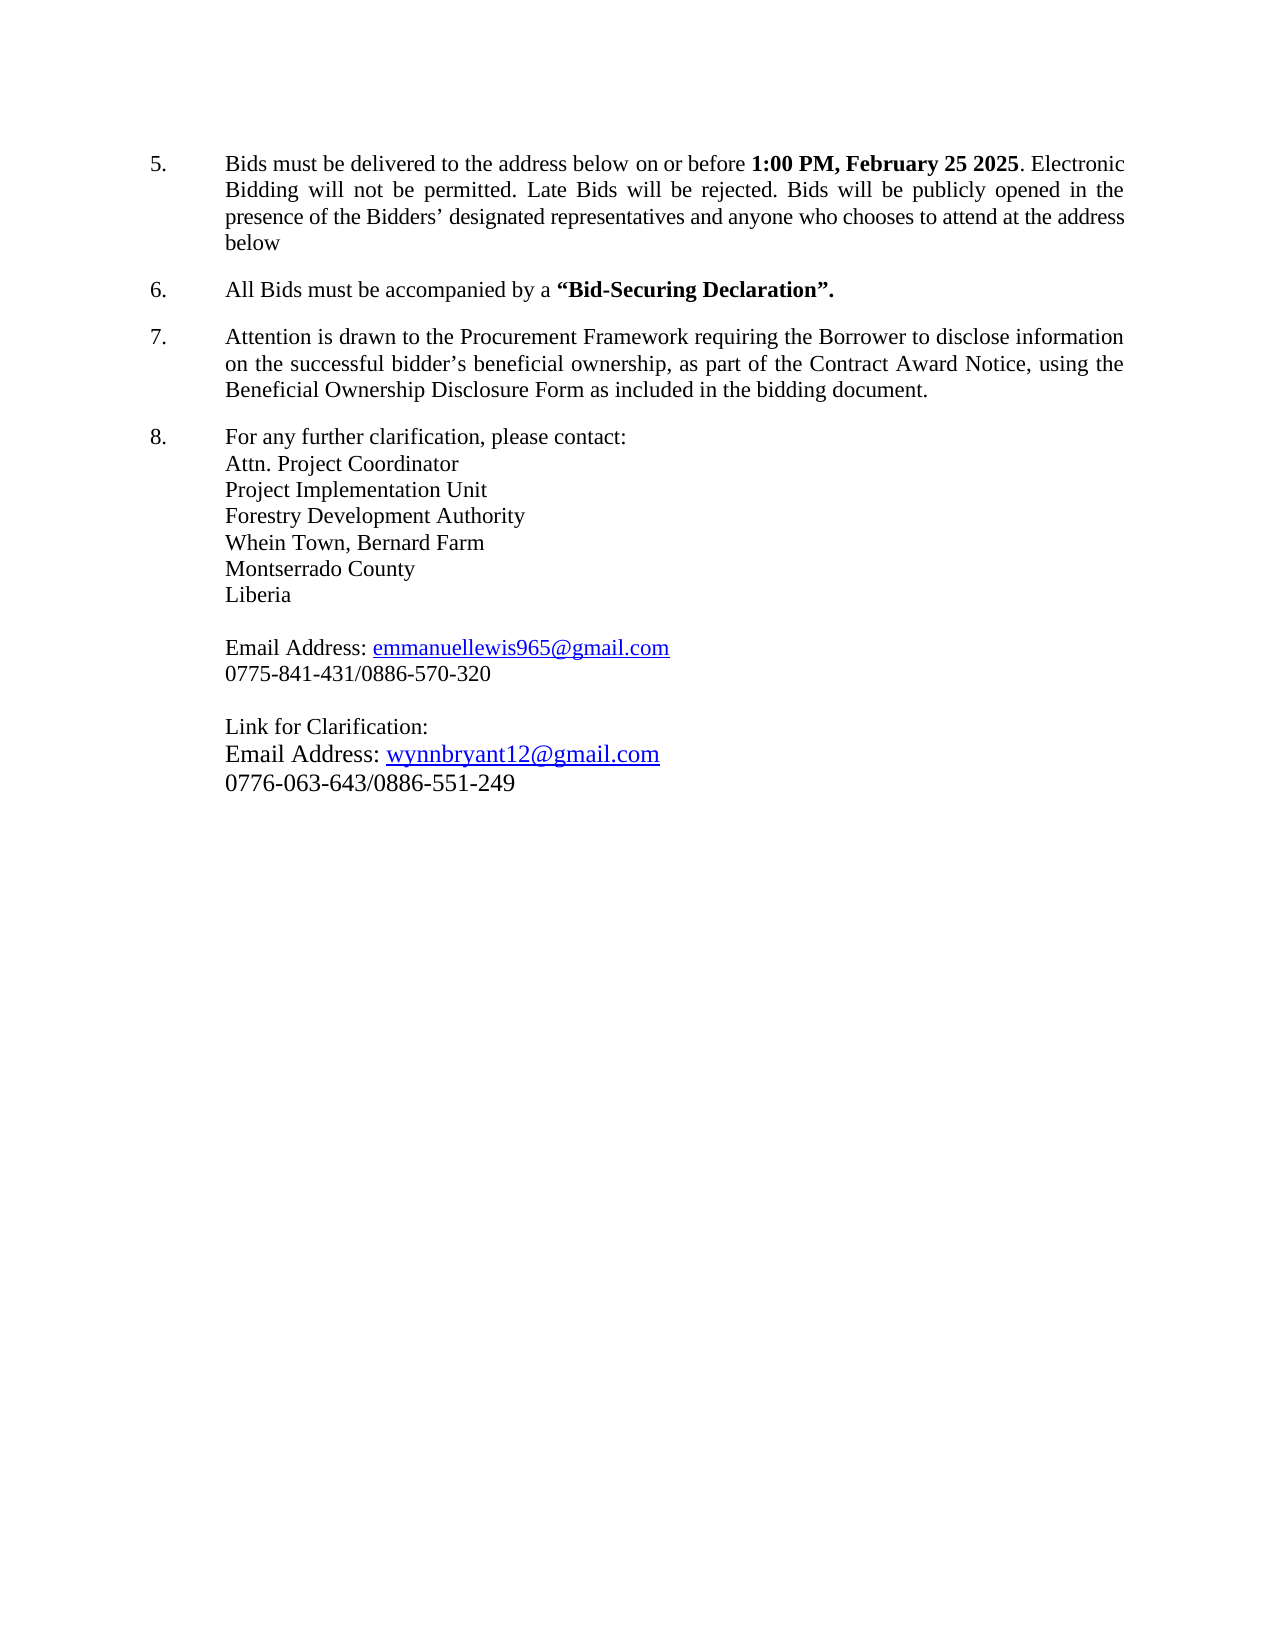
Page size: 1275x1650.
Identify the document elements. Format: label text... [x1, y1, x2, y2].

text 0776-063-643/0886-551-249 [150, 768, 1125, 797]
text 8. For any further clarification, please contact: [150, 423, 1125, 450]
text Project Implementation Unit [150, 476, 1125, 502]
text Email Address: wynnbryant12@gmail.com [150, 739, 1125, 768]
text Forestry Development Authority [150, 502, 1125, 529]
text 7. Attention is drawn to the Procurement Framework requiring the Borrower to disclose information on the successful bidder’s beneficial ownership, as part of the Contract Award Notice, using the Beneficial Ownership Disclosure Form as included in the bidding document. [150, 323, 1125, 402]
text Whein Town, Bernard Farm [225, 529, 1125, 555]
text Liberia [225, 581, 1125, 608]
text 5. Bids must be delivered to the address below on or before 1:00 PM, February 25 2025. Electronic Bidding will not be permitted. Late Bids will be rejected. Bids will be publicly opened in the presence of the Bidders’ designated representatives and anyone who chooses to attend at the address below [150, 150, 1125, 255]
text Email Address: emmanuellewis965@gmail.com [225, 634, 1125, 661]
text 0775-841-431/0886-570-320 [225, 661, 1125, 687]
text Attn. Project Coordinator [150, 450, 1125, 476]
text Montserrado County [225, 555, 1125, 581]
text 6. All Bids must be accompanied by a “Bid-Securing Declaration”. [150, 276, 1125, 303]
text Link for Clarification: [225, 713, 1125, 739]
